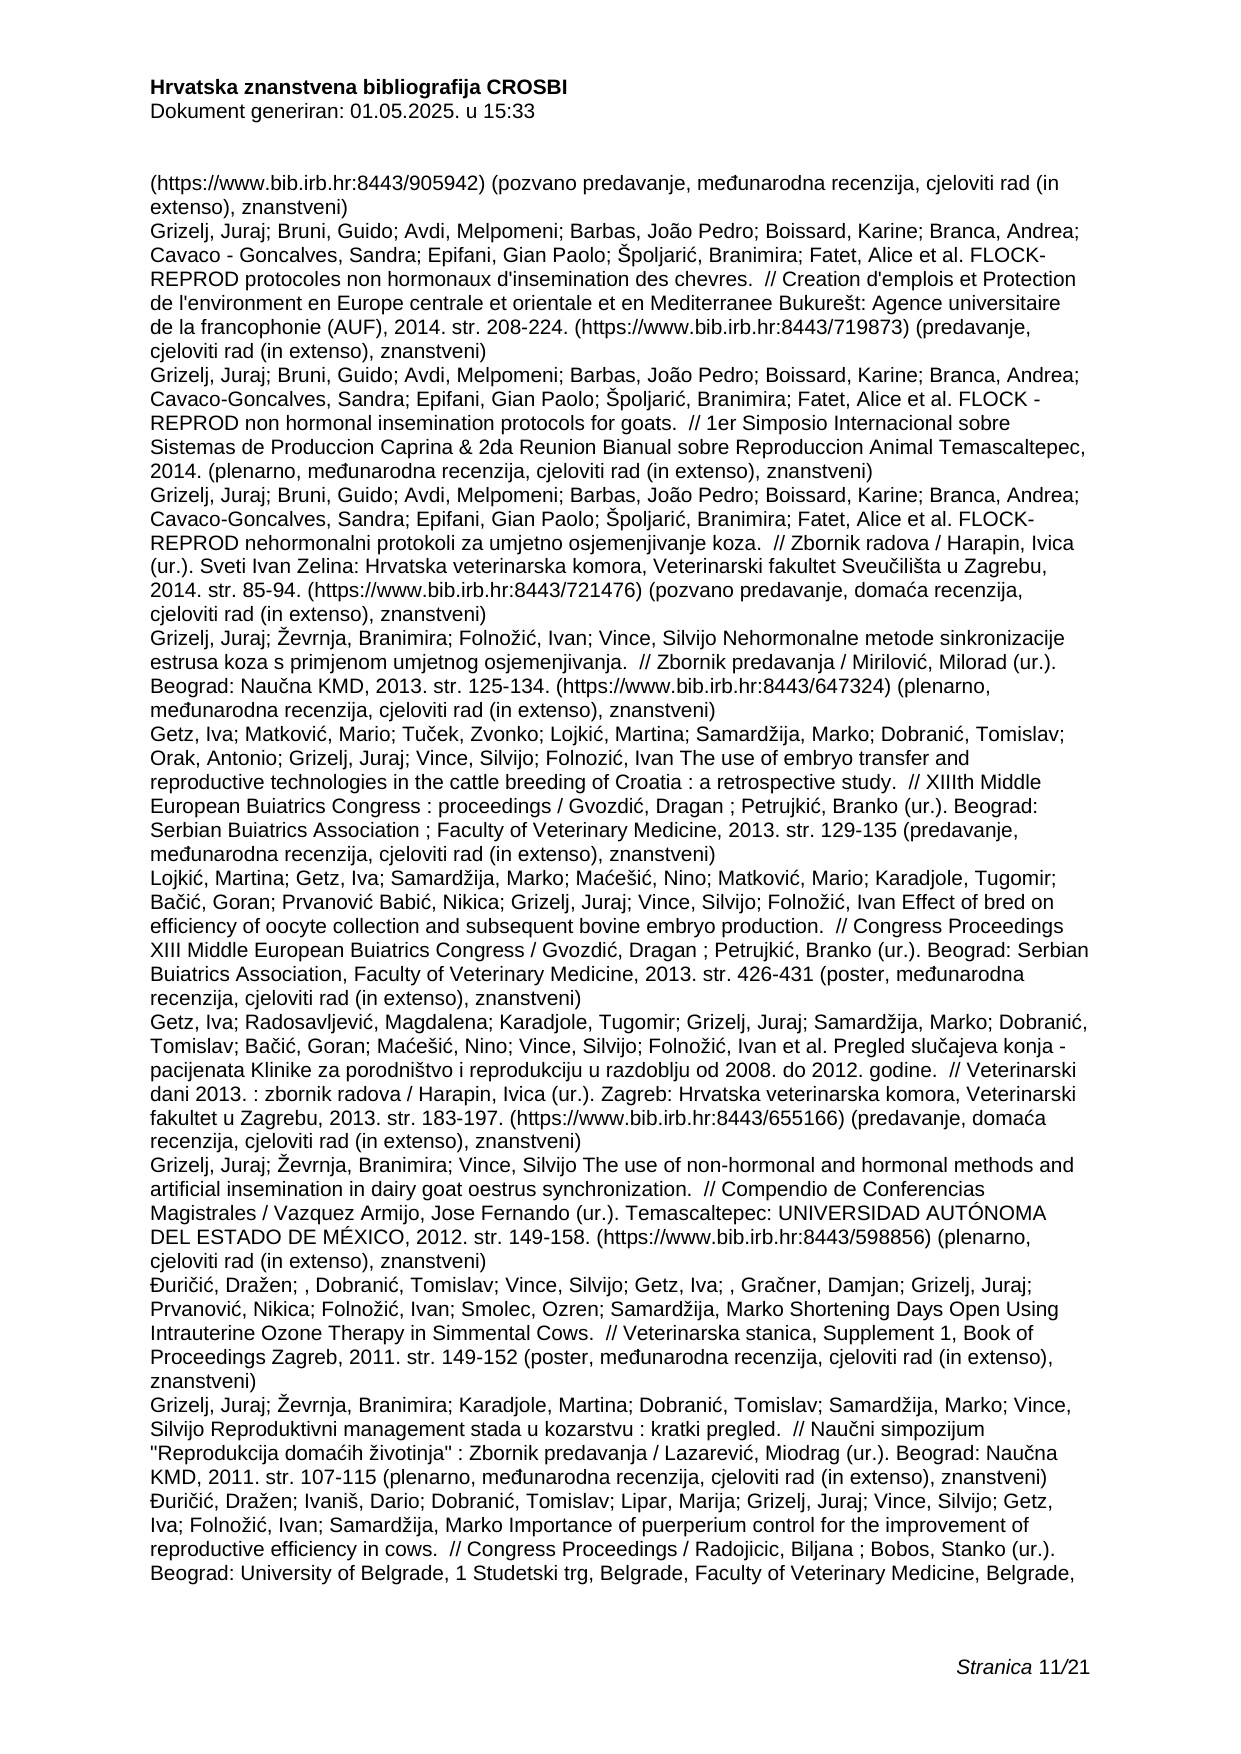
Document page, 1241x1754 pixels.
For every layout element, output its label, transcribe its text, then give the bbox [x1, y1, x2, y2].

text Grizelj, Juraj; Ževrnja, Branimira; Karadjole, Martina; Dobranić, Tomislav; Samardžija, Marko; Vince, Silvijo [150, 1393, 1090, 1489]
text Grizelj, Juraj; Bruni, Guido; Avdi, Melpomeni; Barbas, João Pedro; Boissard, Karine; Branca, Andrea; Cavaco-Goncalves, Sandra; Epifani, Gian Paolo; Špoljarić, Branimira; Fatet, Alice et al. [150, 482, 1090, 626]
text Getz, Iva; Radosavljević, Magdalena; Karadjole, Tugomir; Grizelj, Juraj; Samardžija, Marko; Dobranić, Tomislav; Bačić, Goran; Maćešić, Nino; Vince, Silvijo; Folnožić, Ivan et al. [150, 1009, 1090, 1153]
text Getz, Iva; Matković, Mario; Tuček, Zvonko; Lojkić, Martina; Samardžija, Marko; Dobranić, Tomislav; Orak, Antonio; Grizelj, Juraj; Vince, Silvijo; Folnozić, Ivan [150, 722, 1090, 866]
text Grizelj, Juraj; Bruni, Guido; Avdi, Melpomeni; Barbas, João Pedro; Boissard, Karine; Branca, Andrea; Cavaco - Goncalves, Sandra; Epifani, Gian Paolo; Špoljarić, Branimira; Fatet, Alice et al. [150, 219, 1090, 363]
text Grizelj, Juraj; Bruni, Guido; Avdi, Melpomeni; Barbas, João Pedro; Boissard, Karine; Branca, Andrea; Cavaco-Goncalves, Sandra; Epifani, Gian Paolo; Špoljarić, Branimira; Fatet, Alice et al. [150, 363, 1090, 482]
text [150, 1489, 1090, 1584]
text Grizelj, Juraj; Ževrnja, Branimira; Vince, Silvijo [150, 1153, 1090, 1273]
text Grizelj, Juraj; Ževrnja, Branimira; Folnožić, Ivan; Vince, Silvijo [150, 626, 1090, 722]
text Lojkić, Martina; Getz, Iva; Samardžija, Marko; Maćešić, Nino; Matković, Mario; Karadjole, Tugomir; Bačić, Goran; Prvanović Babić, Nikica; Grizelj, Juraj; Vince, Silvijo; Folnožić, Ivan [150, 866, 1090, 1009]
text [150, 171, 1090, 219]
text Đuričić, Dražen; , Dobranić, Tomislav; Vince, Silvijo; Getz, Iva; , Gračner, Damjan; Grizelj, Juraj; Prvanović, Nikica; Folnožić, Ivan; Smolec, Ozren; Samardžija, Marko [150, 1273, 1090, 1393]
